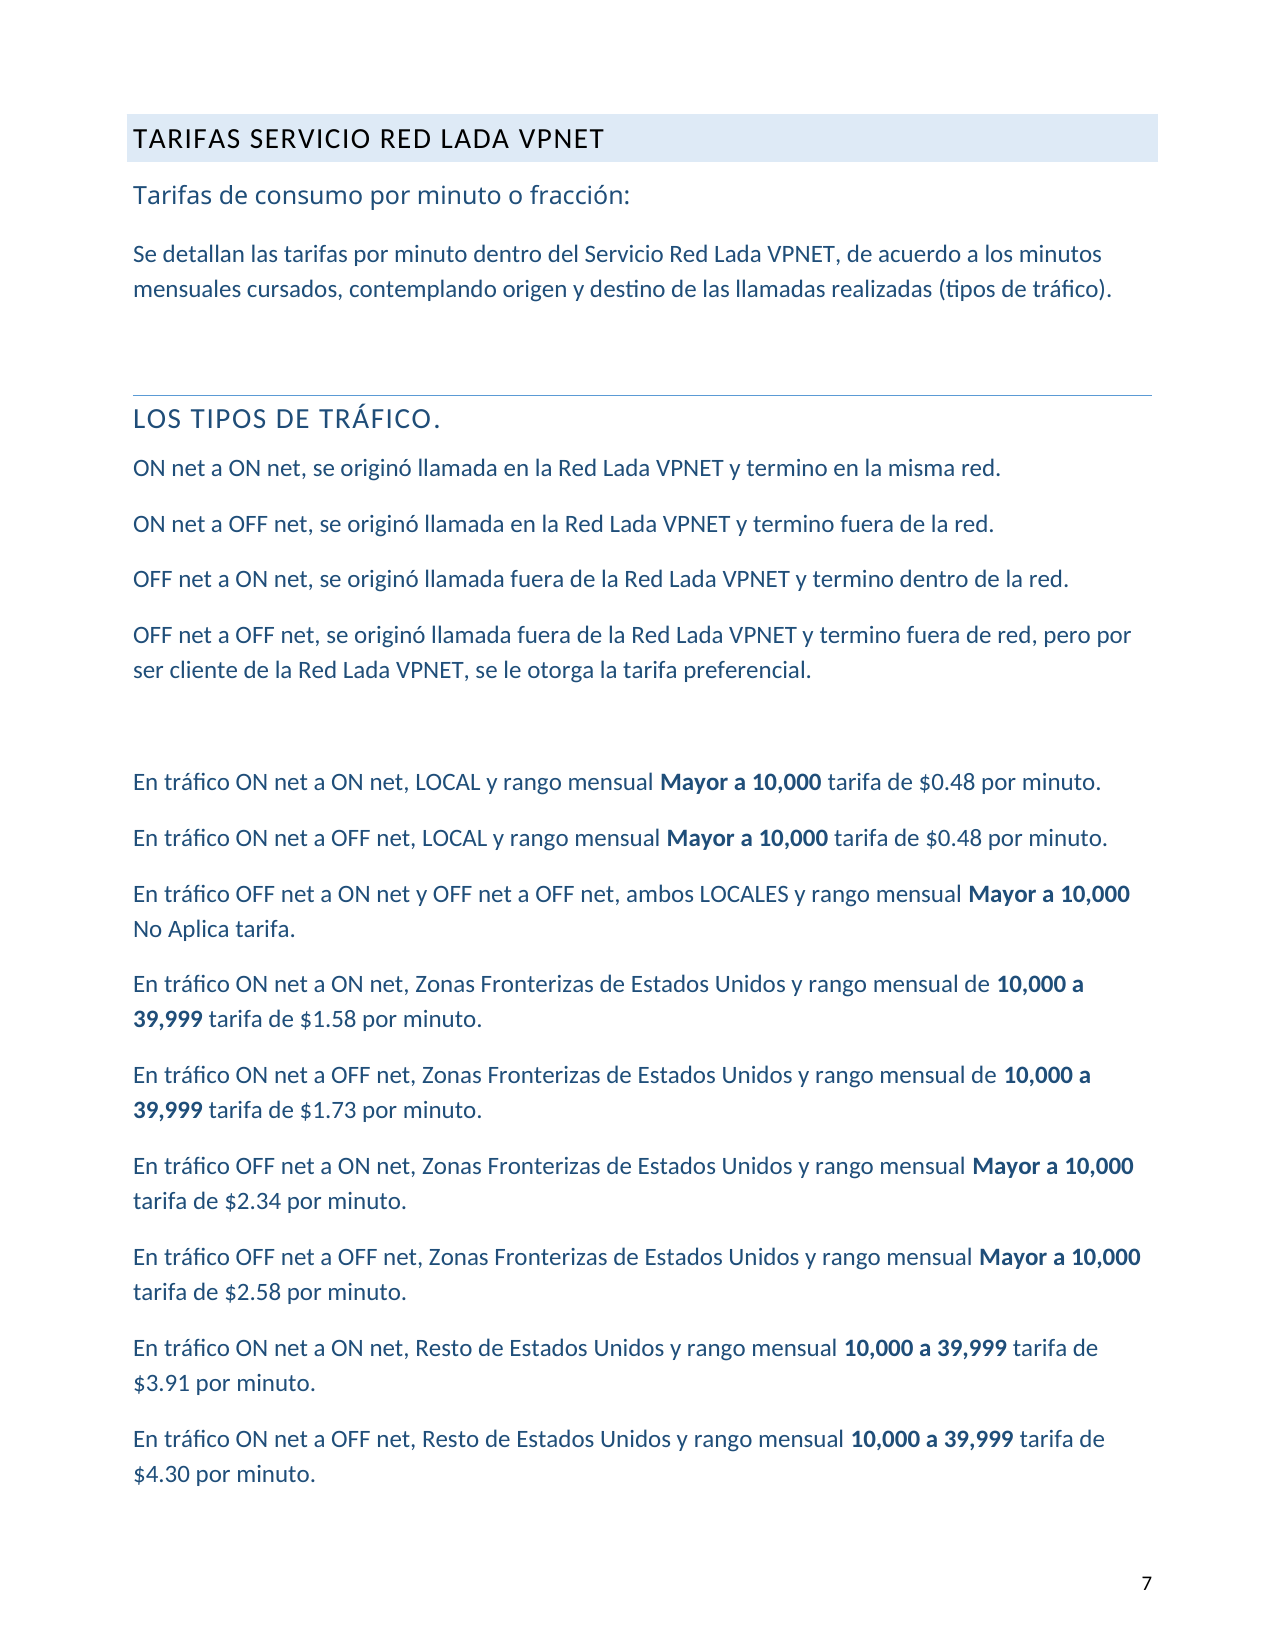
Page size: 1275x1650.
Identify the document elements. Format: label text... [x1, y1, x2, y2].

text Se detallan las tarifas por minuto dentro del Servicio Red Lada VPNET, de acuerdo a los minutos mensuales cursados, contemplando origen y destino de las llamadas realizadas (tipos de tráfico). [133, 238, 1152, 303]
text OFF net a OFF net, se originó llamada fuera de la Red Lada VPNET y termino fuera de red, pero por ser cliente de la Red Lada VPNET, se le otorga la tarifa preferencial. [133, 619, 1152, 685]
text En tráfico ON net a ON net, Resto de Estados Unidos y rango mensual 10,000 a 39,999 tarifa de $3.91 por minuto. [133, 1332, 1152, 1397]
text En tráfico ON net a OFF net, Zonas Fronterizas de Estados Unidos y rango mensual de 10,000 a 39,999 tarifa de $1.73 por minuto. [133, 1059, 1152, 1125]
text En tráfico ON net a ON net, Zonas Fronterizas de Estados Unidos y rango mensual de 10,000 a 39,999 tarifa de $1.58 por minuto. [133, 968, 1152, 1034]
text En tráfico ON net a OFF net, LOCAL y rango mensual Mayor a 10,000 tarifa de $0.48 por minuto. [133, 822, 1152, 852]
text En tráfico ON net a OFF net, Resto de Estados Unidos y rango mensual 10,000 a 39,999 tarifa de $4.30 por minuto. [133, 1423, 1152, 1488]
text En tráfico OFF net a OFF net, Zonas Fronterizas de Estados Unidos y rango mensual Mayor a 10,000 tarifa de $2.58 por minuto. [133, 1241, 1152, 1307]
subtitle Los tipos de tráfico. [133, 396, 1152, 436]
text ON net a ON net, se originó llamada en la Red Lada VPNET y termino en la misma red. [133, 452, 1152, 482]
text Tarifas de consumo por minuto o fracción: [133, 178, 1152, 212]
text En tráfico ON net a ON net, LOCAL y rango mensual Mayor a 10,000 tarifa de $0.48 por minuto. [133, 766, 1152, 797]
text ON net a OFF net, se originó llamada en la Red Lada VPNET y termino fuera de la red. [133, 508, 1152, 538]
subtitle Tarifas servicio Red Lada VPNET [133, 120, 1152, 156]
text En tráfico OFF net a ON net, Zonas Fronterizas de Estados Unidos y rango mensual Mayor a 10,000 tarifa de $2.34 por minuto. [133, 1150, 1152, 1216]
text OFF net a ON net, se originó llamada fuera de la Red Lada VPNET y termino dentro de la red. [133, 563, 1152, 594]
text En tráfico OFF net a ON net y OFF net a OFF net, ambos LOCALES y rango mensual Mayor a 10,000 No Aplica tarifa. [133, 878, 1152, 943]
